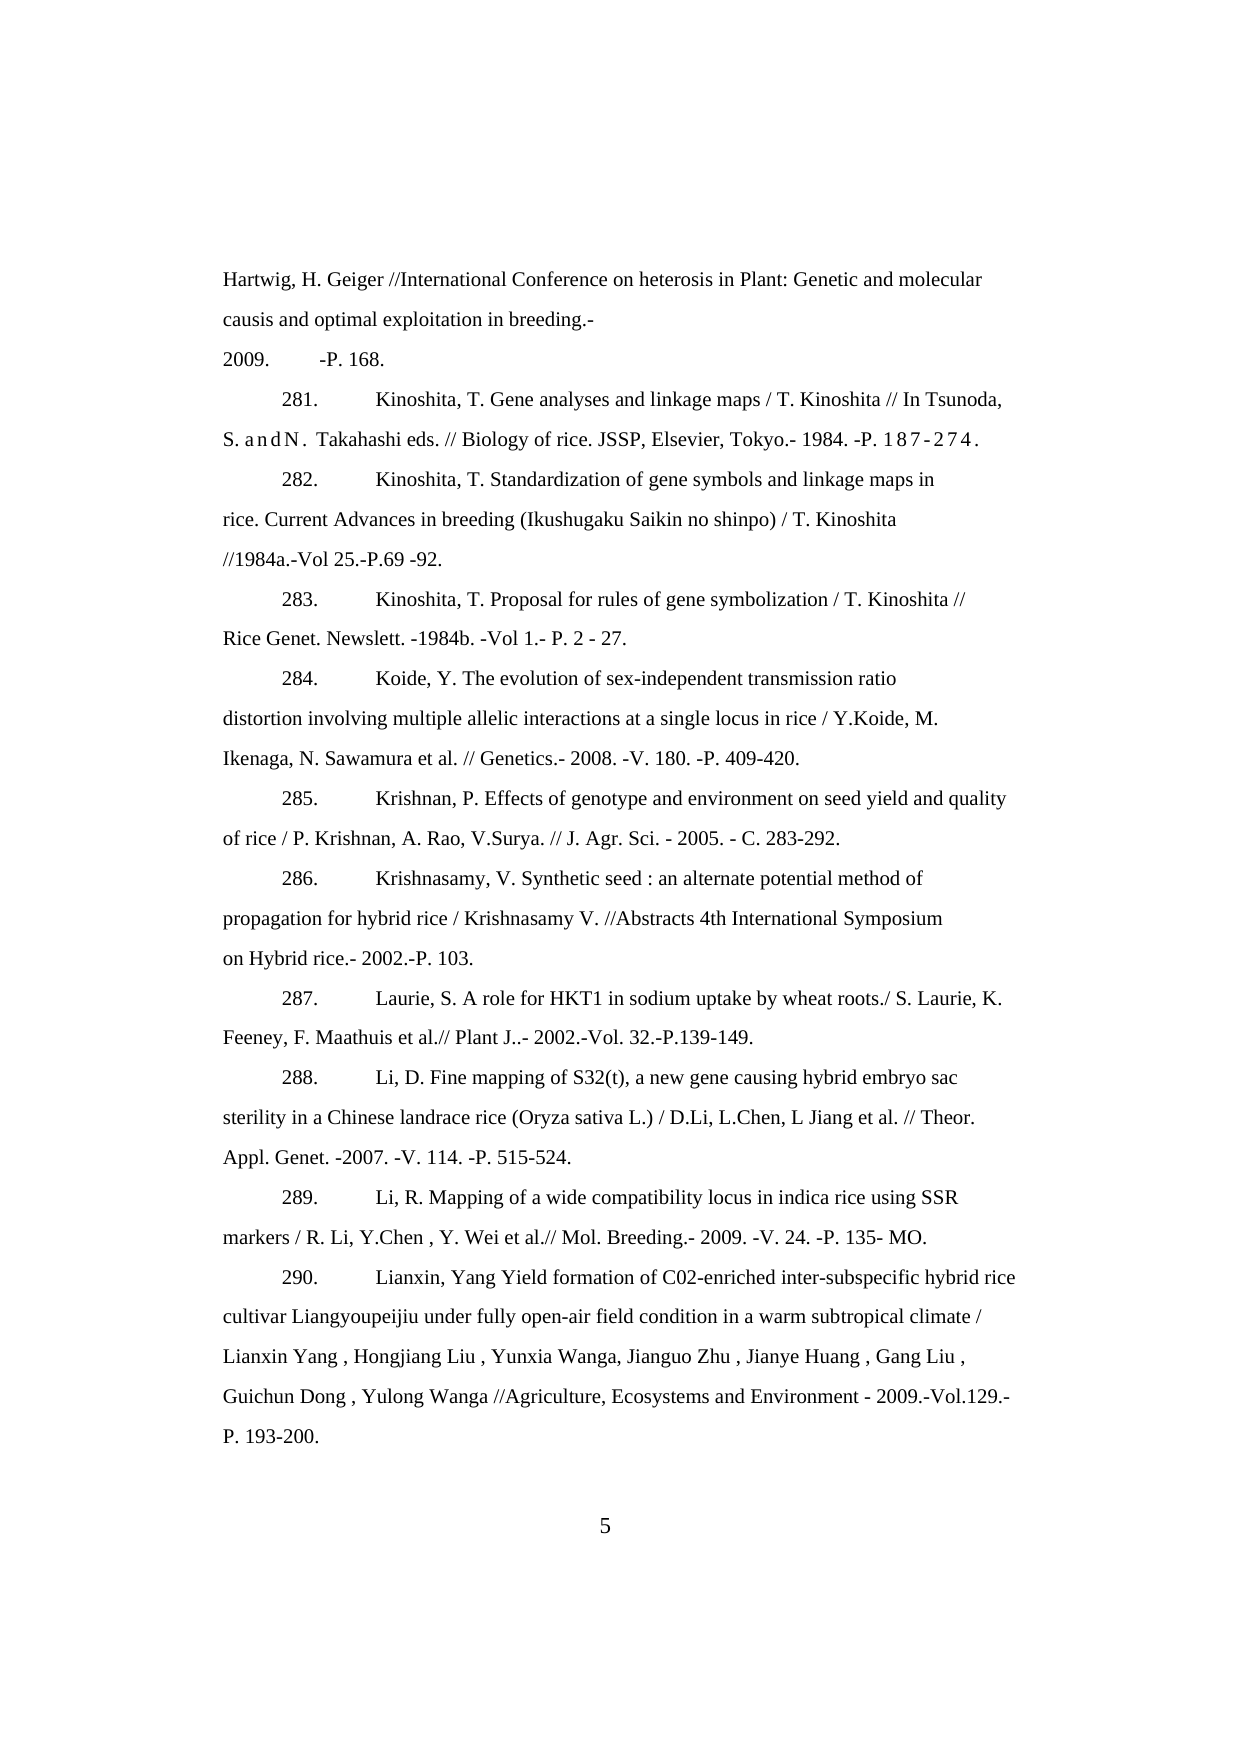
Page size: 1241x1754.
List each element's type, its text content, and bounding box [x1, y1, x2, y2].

list -P. 168. [223, 335, 1033, 374]
list Koide, Y. The evolution of sex-independent transmission ratio distortion involving multiple allelic interactions at a single locus in rice / Y.Koide, M. Ikenaga, N. Sawamura et al. // Genetics.- 2008. -V. 180. -P. 409-420. [223, 654, 974, 773]
list Kinoshita, T. Gene analyses and linkage maps / T. Kinoshita // In Tsunoda, S. andN. Takahashi eds. // Biology of rice. JSSP, Elsevier, Tokyo.- 1984. -P. 187-274. [223, 374, 1008, 454]
list Li, R. Mapping of a wide compatibility locus in indica rice using SSR markers / R. Li, Y.Chen , Y. Wei et al.// Mol. Breeding.- 2009. -V. 24. -P. 135- MO. [223, 1172, 1008, 1252]
list Kinoshita, T. Proposal for rules of gene symbolization / T. Kinoshita // Rice Genet. Newslett. -1984b. -Vol 1.- P. 2 - 27. [223, 574, 1008, 654]
list Lianxin, Yang Yield formation of C02-enriched inter-subspecific hybrid rice cultivar Liangyoupeijiu under fully open-air field condition in a warm subtropical climate / Lianxin Yang , Hongjiang Liu , Yunxia Wanga, Jianguo Zhu , Jianye Huang , Gang Liu , Guichun Dong , Yulong Wanga //Agriculture, Ecosystems and Environment - 2009.-Vol.129.- P. 193-200. [223, 1252, 1031, 1451]
list Laurie, S. A role for HKT1 in sodium uptake by wheat roots./ S. Laurie, K. Feeney, F. Maathuis et al.// Plant J..- 2002.-Vol. 32.-P.139-149. [223, 973, 1008, 1053]
list Krishnan, P. Effects of genotype and environment on seed yield and quality of rice / P. Krishnan, A. Rao, V.Surya. // J. Agr. Sci. - 2005. - C. 283-292. [223, 773, 1008, 853]
list Krishnasamy, V. Synthetic seed : an alternate potential method of propagation for hybrid rice / Krishnasamy V. //Abstracts 4th International Symposium on Hybrid rice.- 2002.-P. 103. [223, 853, 964, 973]
list Li, D. Fine mapping of S32(t), a new gene causing hybrid embryo sac sterility in a Chinese landrace rice (Oryza sativa L.) / D.Li, L.Chen, L Jiang et al. // Theor. Appl. Genet. -2007. -V. 114. -P. 515-524. [223, 1053, 1008, 1172]
list Kinoshita, T. Standardization of gene symbols and linkage maps in rice. Current Advances in breeding (Ikushugaku Saikin no shinpo) / T. Kinoshita //1984a.-Vol 25.-P.69 -92. [223, 454, 974, 574]
